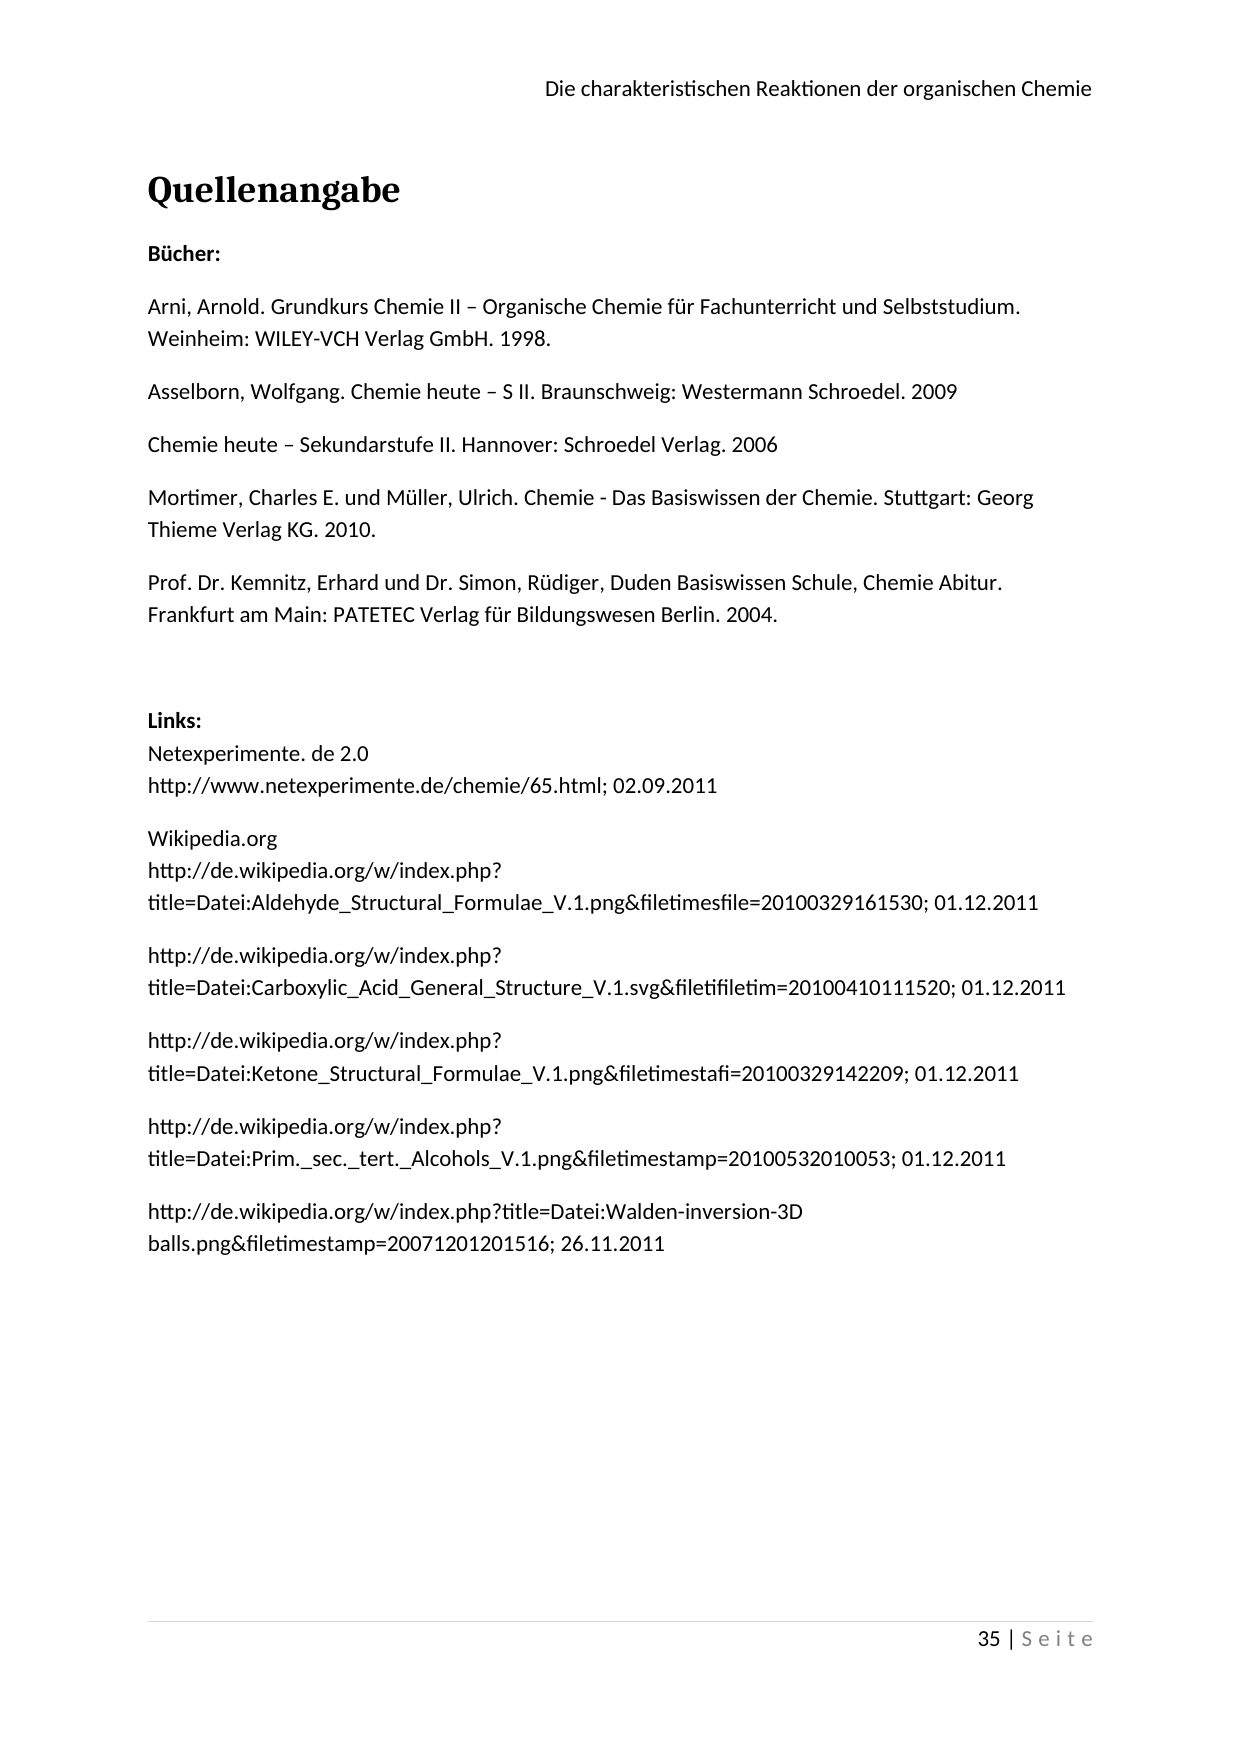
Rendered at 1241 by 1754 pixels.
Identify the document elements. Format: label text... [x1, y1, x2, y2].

text Chemie heute – Sekundarstufe II. Hannover: Schroedel Verlag. 2006 [148, 430, 1093, 458]
text Arni, Arnold. Grundkurs Chemie II – Organische Chemie für Fachunterricht und Selbststudium. Weinheim: WILEY-VCH Verlag GmbH. 1998. [148, 292, 1093, 352]
text Wikipedia.org http://de.wikipedia.org/w/index.php?title=Datei:Aldehyde_Structural_Formulae_V.1.png&filetimesfile=20100329161530; 01.12.2011 [148, 824, 1093, 916]
text Mortimer, Charles E. und Müller, Ulrich. Chemie - Das Basiswissen der Chemie. Stuttgart: Georg Thieme Verlag KG. 2010. [148, 483, 1093, 543]
text Prof. Dr. Kemnitz, Erhard und Dr. Simon, Rüdiger, Duden Basiswissen Schule, Chemie Abitur. Frankfurt am Main: PATETEC Verlag für Bildungswesen Berlin. 2004. [148, 568, 1093, 628]
text Quellenangabe [148, 168, 1093, 212]
text Bücher: [148, 239, 1093, 267]
text http://de.wikipedia.org/w/index.php?title=Datei:Ketone_Structural_Formulae_V.1.png&filetimestafi=20100329142209; 01.12.2011 [148, 1027, 1093, 1087]
text http://de.wikipedia.org/w/index.php?title=Datei:Walden-inversion-3D balls.png&filetimestamp=20071201201516; 26.11.2011 [148, 1197, 1093, 1257]
text http://de.wikipedia.org/w/index.php?title=Datei:Prim._sec._tert._Alcohols_V.1.png&filetimestamp=20100532010053; 01.12.2011 [148, 1112, 1093, 1172]
text http://de.wikipedia.org/w/index.php?title=Datei:Carboxylic_Acid_General_Structure_V.1.svg&filetifiletim=20100410111520; 01.12.2011 [148, 941, 1093, 1002]
text Links: Netexperimente. de 2.0 http://www.netexperimente.de/chemie/65.html; 02.09.2011 [148, 707, 1093, 799]
text Asselborn, Wolfgang. Chemie heute – S II. Braunschweig: Westermann Schroedel. 2009 [148, 377, 1093, 405]
